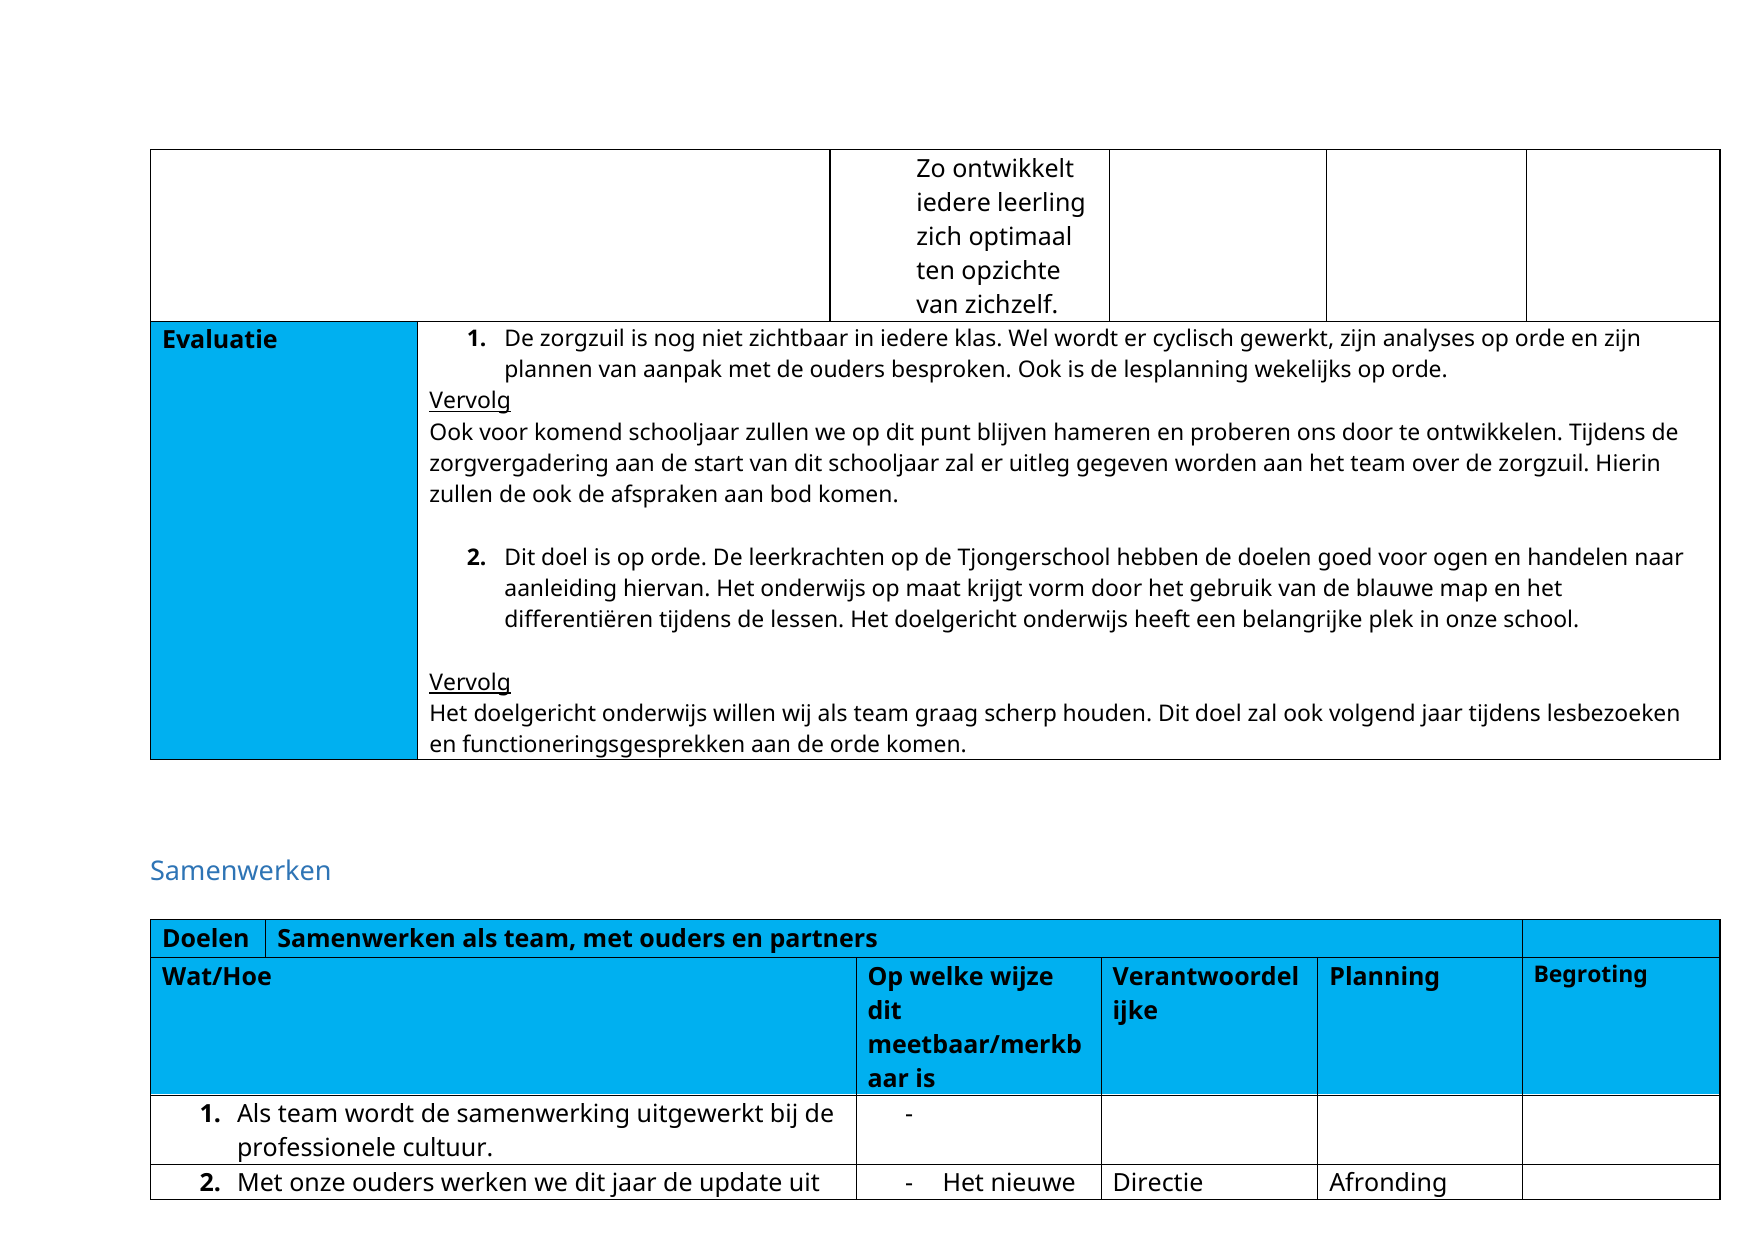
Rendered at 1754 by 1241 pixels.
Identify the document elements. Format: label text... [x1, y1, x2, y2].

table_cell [151, 150, 829, 321]
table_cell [1327, 150, 1526, 321]
table_cell Op welke wijze dit meetbaar/merkbaar is [857, 958, 1101, 1094]
text Samenwerken [150, 852, 1693, 889]
table_cell [1523, 1096, 1719, 1164]
table_header Doelen [151, 920, 265, 957]
table_cell Verantwoordelijke [1102, 958, 1317, 1094]
table_cell [1523, 1165, 1719, 1199]
table_cell [1318, 1096, 1522, 1164]
table_cell De zorgzuil is nog niet zichtbaar in iedere klas. Wel wordt er cyclisch gewerkt, zijn analyses op orde en zijn plannen van aanpak met de ouders besproken. Ook is de lesplanning wekelijks op orde. Vervolg Ook voor komend schooljaar zullen we op dit punt blijven hameren en proberen ons door te ontwikkelen. Tijdens de zorgvergadering aan de start van dit schooljaar zal er uitleg gegeven worden aan het team over de zorgzuil. Hierin zullen de ook de afspraken aan bod komen. Dit doel is op orde. De leerkrachten op de Tjongerschool hebben de doelen goed voor ogen en handelen naar aanleiding hiervan. Het onderwijs op maat krijgt vorm door het gebruik van de blauwe map en het differentiëren tijdens de lessen. Het doelgericht onderwijs heeft een belangrijke plek in onze school. Vervolg Het doelgericht onderwijs willen wij als team graag scherp houden. Dit doel zal ook volgend jaar tijdens lesbezoeken en functioneringsgesprekken aan de orde komen. [418, 322, 1719, 759]
table_cell Evaluatie [151, 322, 417, 759]
table_cell [857, 1096, 1101, 1164]
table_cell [857, 1165, 1101, 1199]
table_cell Wat/Hoe [151, 958, 856, 1094]
table_cell Als team wordt de samenwerking uitgewerkt bij de professionele cultuur. [151, 1096, 856, 1164]
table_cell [1318, 1165, 1522, 1199]
table_cell [1102, 1096, 1317, 1164]
table_cell [1527, 150, 1719, 321]
table_header [1523, 920, 1719, 957]
table_header Samenwerken als team, met ouders en partners [266, 920, 1522, 957]
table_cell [831, 150, 1109, 321]
table_cell Directie [1102, 1165, 1317, 1199]
table_cell Planning [1318, 958, 1522, 1094]
table_cell Begroting [1523, 958, 1719, 1094]
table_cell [151, 1165, 856, 1199]
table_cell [1110, 150, 1326, 321]
